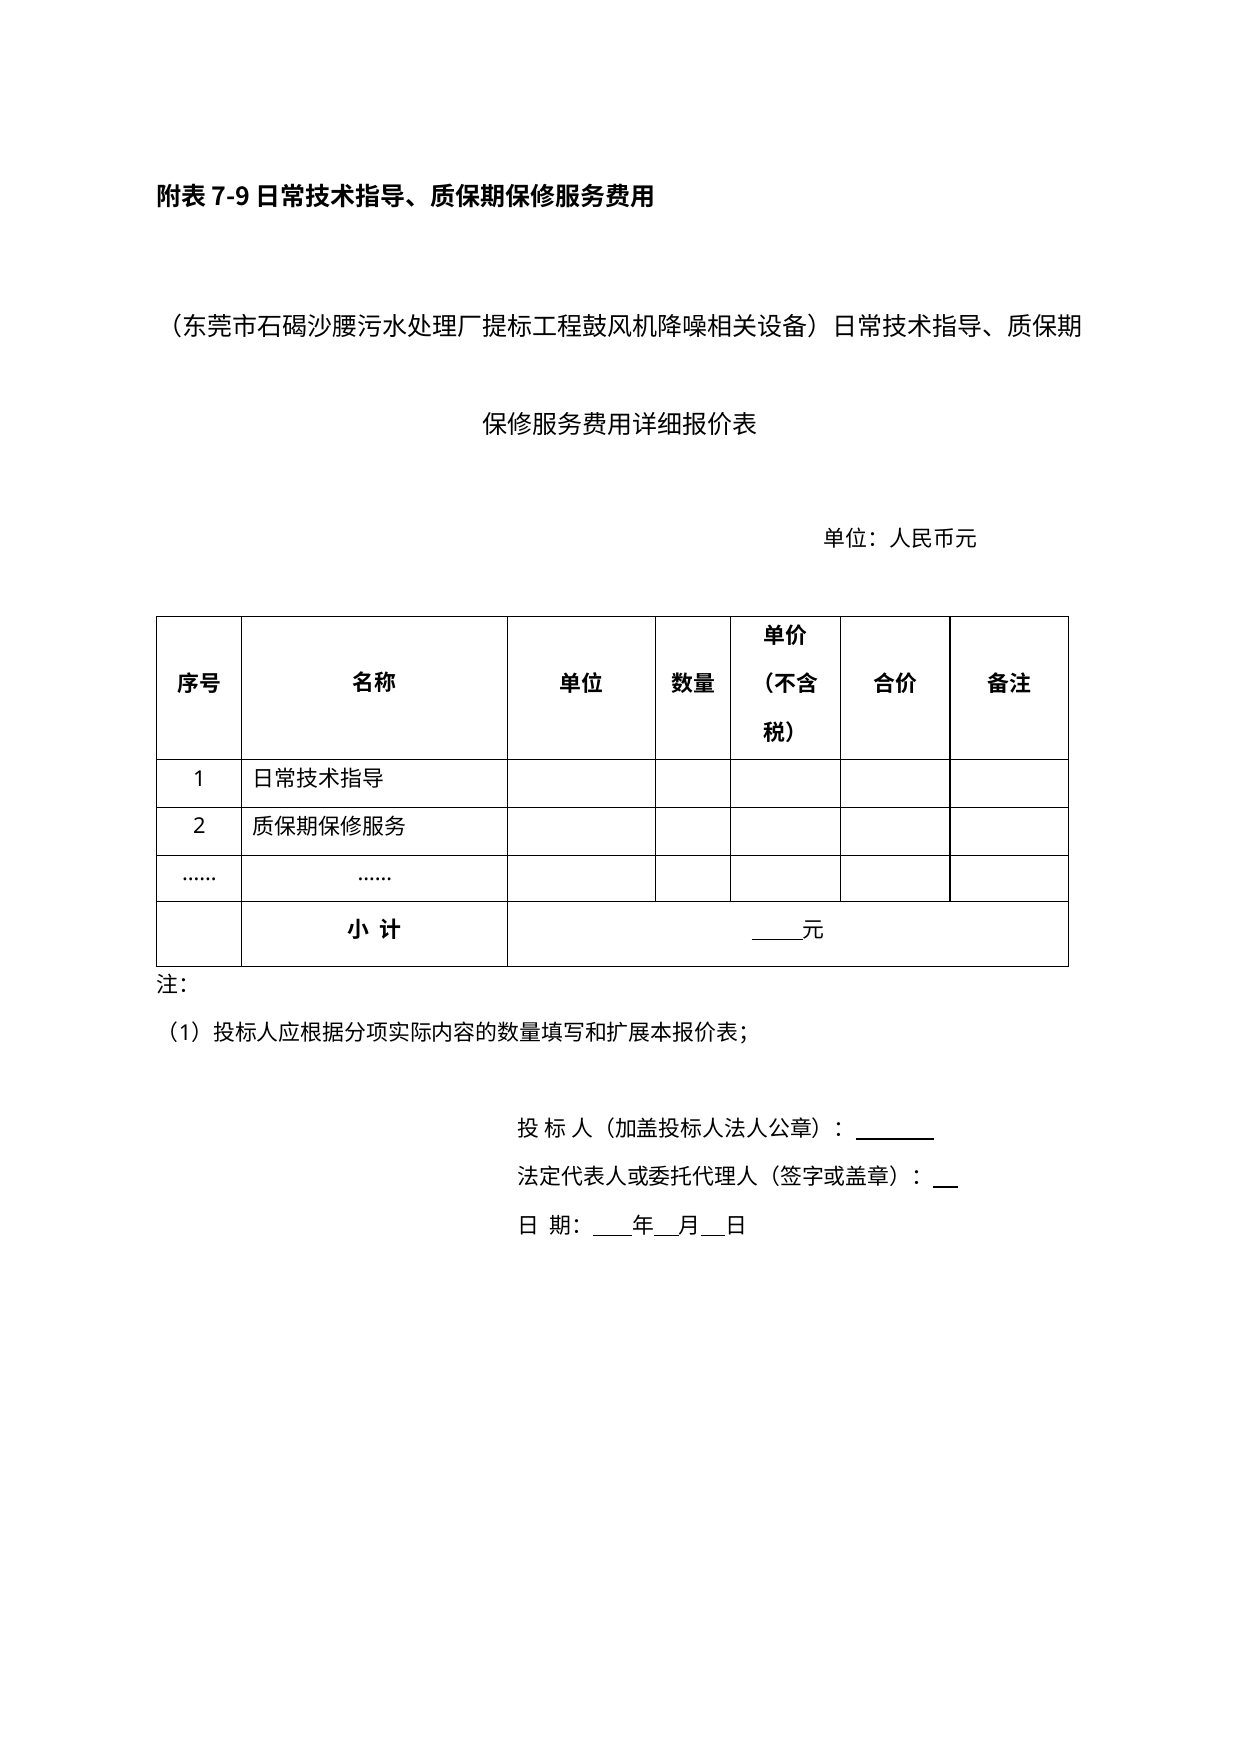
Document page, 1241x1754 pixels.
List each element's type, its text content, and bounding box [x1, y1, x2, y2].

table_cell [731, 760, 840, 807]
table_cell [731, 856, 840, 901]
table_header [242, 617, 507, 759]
text 日 期： 年 月 日 [157, 1207, 1084, 1240]
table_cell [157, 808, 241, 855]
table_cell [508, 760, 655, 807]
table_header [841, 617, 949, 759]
text 投 标 人（加盖投标人法人公章）： [157, 1111, 1084, 1143]
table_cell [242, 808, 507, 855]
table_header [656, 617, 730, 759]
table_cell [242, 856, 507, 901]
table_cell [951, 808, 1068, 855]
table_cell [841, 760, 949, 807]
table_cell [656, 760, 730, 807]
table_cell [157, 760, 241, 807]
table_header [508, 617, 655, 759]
text 法定代表人或委托代理人（签字或盖章）： [157, 1159, 1084, 1191]
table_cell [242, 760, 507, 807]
text 单位：人民币元 [157, 521, 1084, 553]
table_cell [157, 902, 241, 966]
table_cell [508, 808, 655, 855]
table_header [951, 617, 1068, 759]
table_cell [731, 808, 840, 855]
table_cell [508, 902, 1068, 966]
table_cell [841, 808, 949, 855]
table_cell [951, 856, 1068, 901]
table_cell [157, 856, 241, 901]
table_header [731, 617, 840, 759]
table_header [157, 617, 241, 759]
text （1）投标人应根据分项实际内容的数量填写和扩展本报价表； [157, 1015, 1084, 1047]
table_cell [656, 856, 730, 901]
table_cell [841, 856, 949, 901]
text （东莞市石碣沙腰污水处理厂提标工程鼓风机降噪相关设备）日常技术指导、质保期保修服务费用详细报价表 [157, 292, 1084, 455]
text 附表7-9日常技术指导、质保期保修服务费用 [157, 162, 1084, 227]
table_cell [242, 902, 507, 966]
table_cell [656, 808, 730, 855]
text 注： [157, 967, 1084, 999]
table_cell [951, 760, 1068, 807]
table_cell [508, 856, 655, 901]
